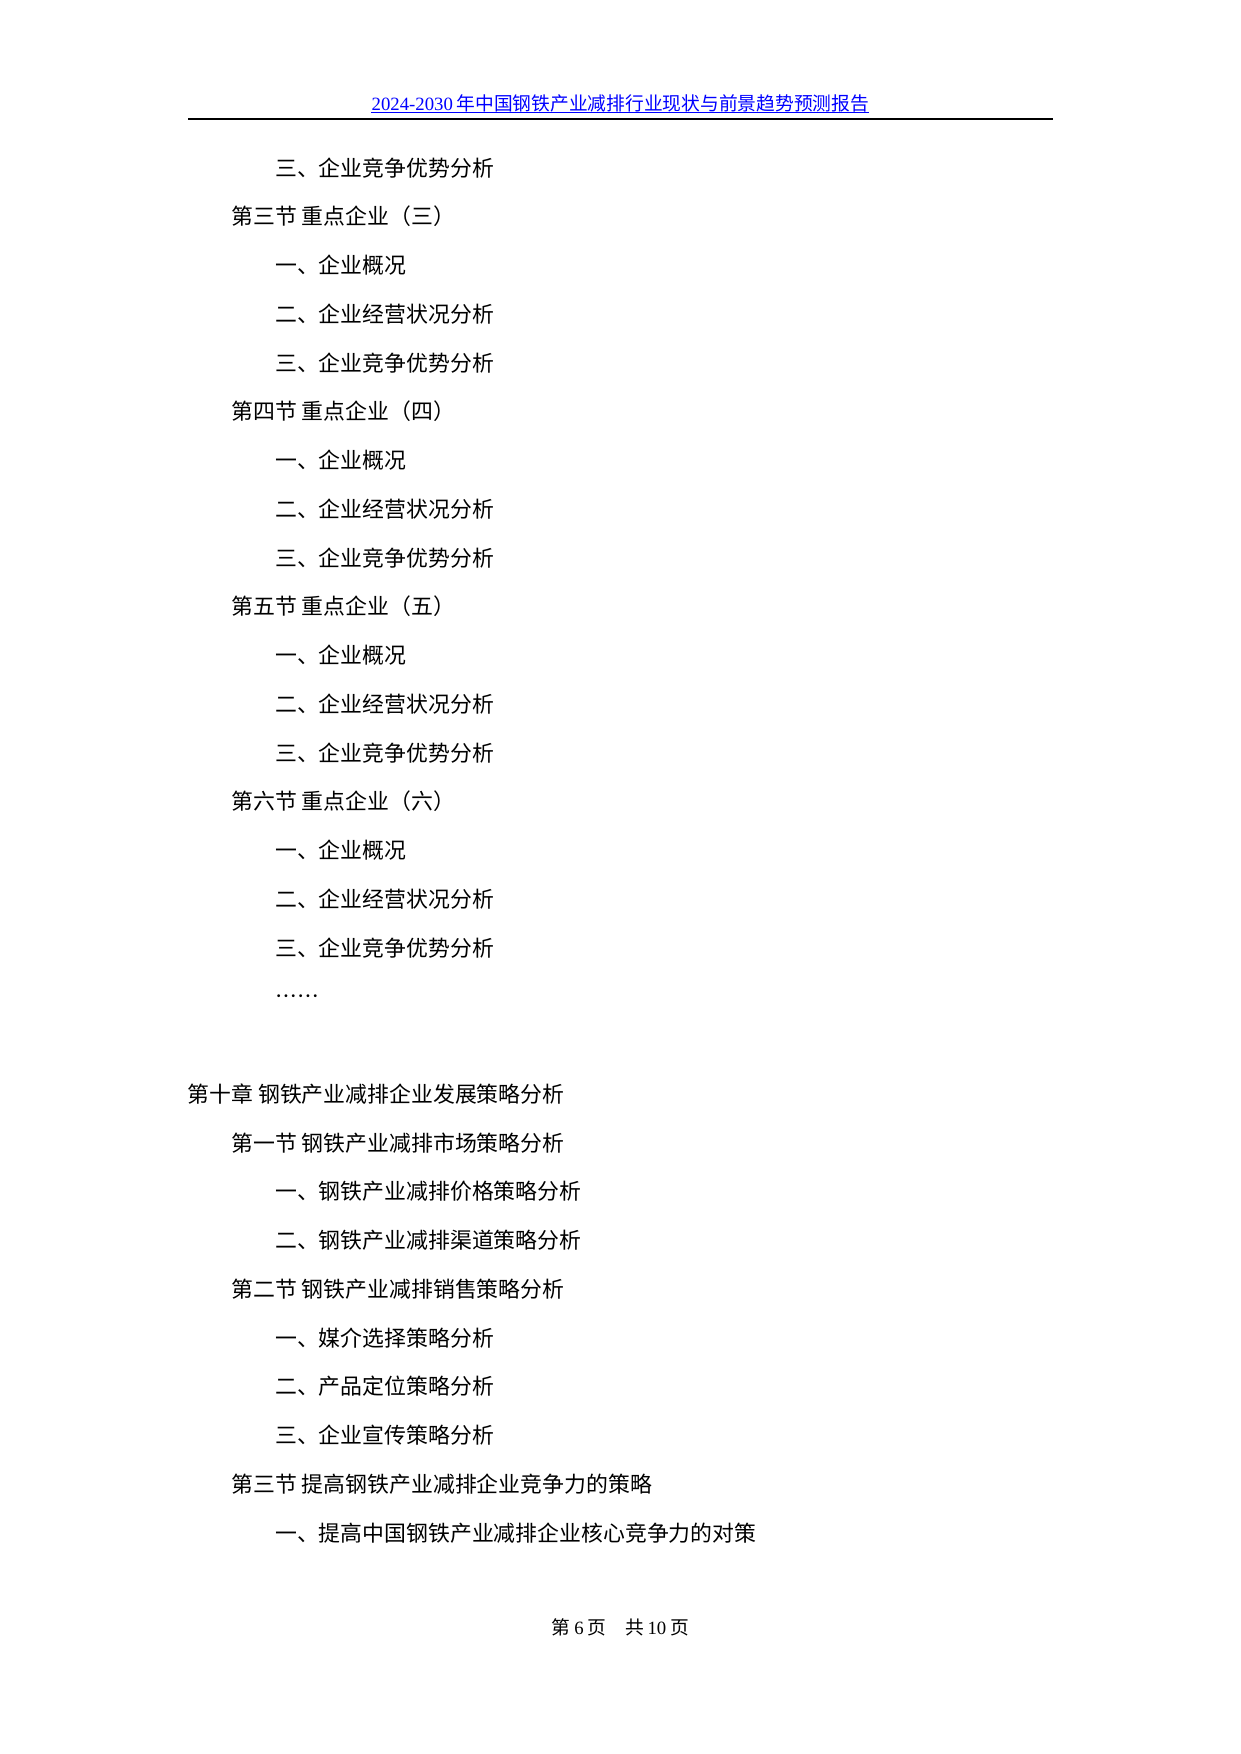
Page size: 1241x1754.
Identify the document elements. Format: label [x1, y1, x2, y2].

text [187, 150, 1053, 1548]
